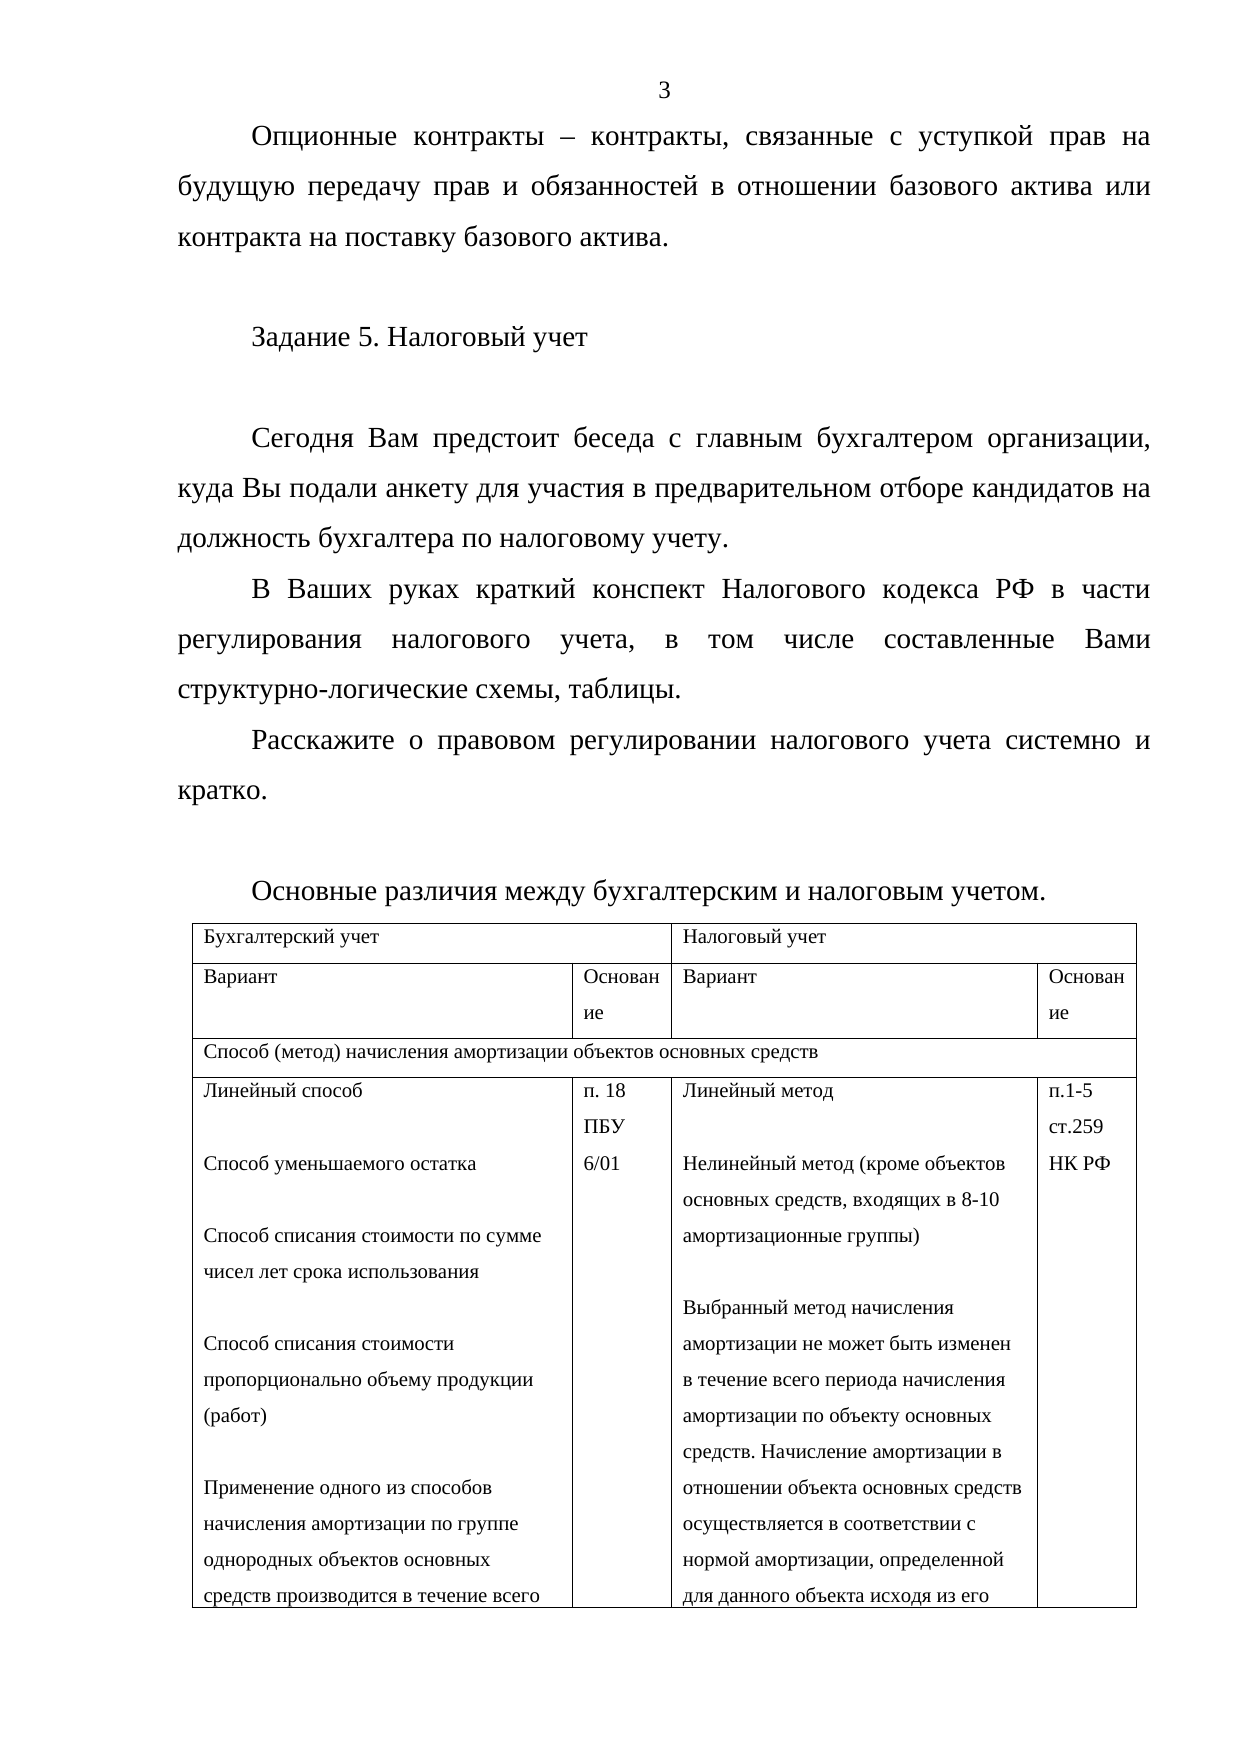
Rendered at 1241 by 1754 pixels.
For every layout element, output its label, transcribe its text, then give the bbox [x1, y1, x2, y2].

table_cell Способ (метод) начисления амортизации объектов основных средств [193, 1039, 1136, 1077]
text Задание 5. Налоговый учет [177, 319, 1152, 353]
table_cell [672, 1078, 1037, 1607]
table_header Бухгалтерский учет [193, 924, 671, 962]
text Опционные контракты – контракты, связанные с уступкой прав на будущую передачу прав и обязанностей в отношении базового актива или контракта на поставку базового актива. [177, 118, 1152, 252]
table_cell Основание [573, 964, 671, 1038]
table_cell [193, 1078, 572, 1607]
table_cell Вариант [193, 964, 572, 1038]
text Основные различия между бухгалтерским и налоговым учетом. [177, 873, 1152, 906]
table_cell Вариант [672, 964, 1037, 1038]
text В Ваших руках краткий конспект Налогового кодекса РФ в части регулирования налогового учета, в том числе составленные Вами структурно-логические схемы, таблицы. [177, 571, 1152, 705]
text Сегодня Вам предстоит беседа с главным бухгалтером организации, куда Вы подали анкету для участия в предварительном отборе кандидатов на должность бухгалтера по налоговому учету. [177, 420, 1152, 554]
table_cell Основание [1038, 964, 1136, 1038]
table_cell п.1-5 ст.259 НК РФ [1038, 1078, 1136, 1607]
text Расскажите о правовом регулировании налогового учета системно и кратко. [177, 722, 1152, 806]
table_cell п. 18 ПБУ 6/01 [573, 1078, 671, 1607]
table_header Налоговый учет [672, 924, 1136, 962]
